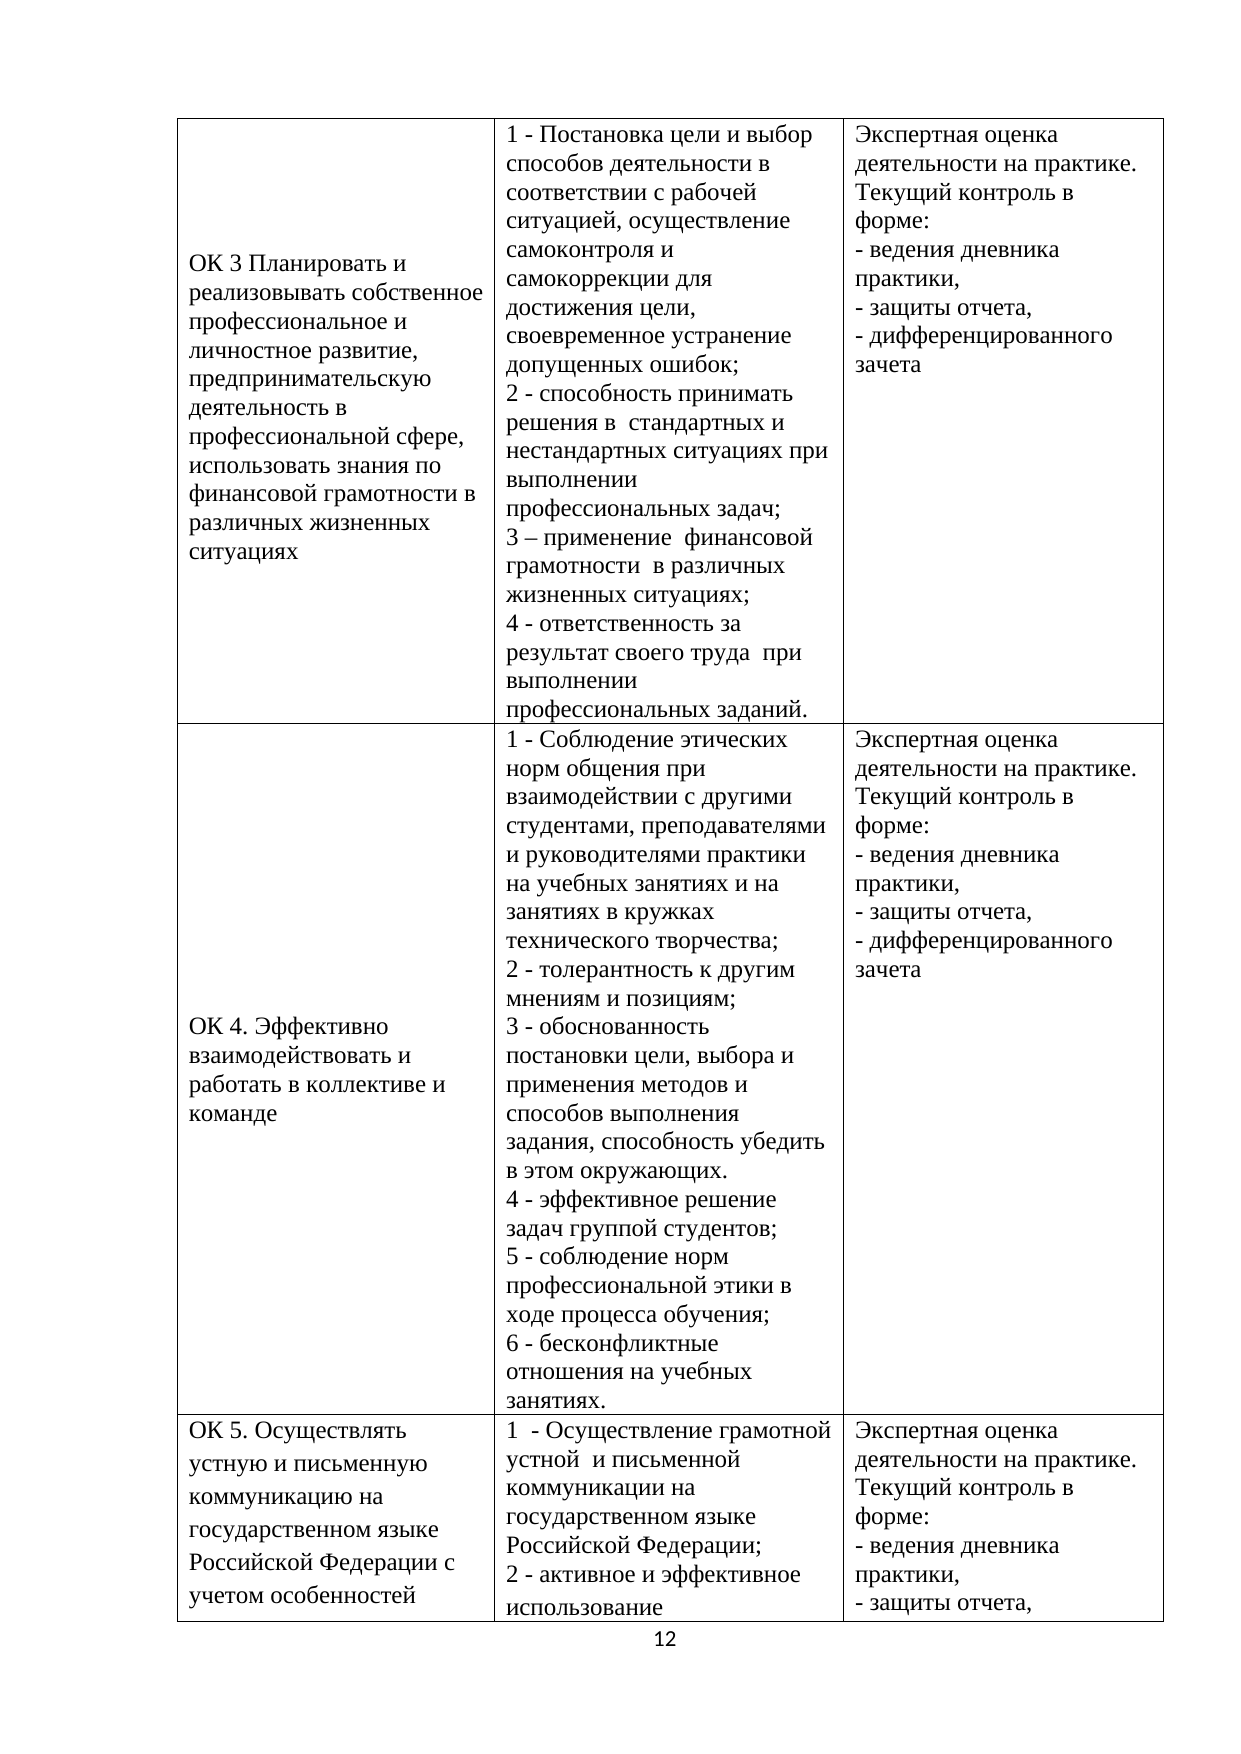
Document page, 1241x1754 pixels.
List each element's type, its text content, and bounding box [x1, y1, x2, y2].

table_cell 1 - Соблюдение этических норм общения при взаимодействии с другими студентами, преподавателями и руководителями практики на учебных занятиях и на занятиях в кружках технического творчества; 2 - толерантность к другим мнениям и позициям; 3 - обоснованность постановки цели, выбора и применения методов и способов выполнения задания, способность убедить в этом окружающих. 4 - эффективное решение задач группой студентов; 5 - соблюдение норм профессиональной этики в ходе процесса обучения; 6 - бесконфликтные отношения на учебных занятиях. [495, 724, 843, 1414]
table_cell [844, 1415, 1163, 1621]
table_cell ОК 3 Планировать и реализовывать собственное профессиональное и личностное развитие, предпринимательскую деятельность в профессиональной сфере, использовать знания по финансовой грамотности в различных жизненных ситуациях [178, 119, 494, 723]
table_cell 1 - Постановка цели и выбор способов деятельности в соответствии с рабочей ситуацией, осуществление самоконтроля и самокоррекции для достижения цели, своевременное устранение допущенных ошибок; 2 - способность принимать решения в стандартных и нестандартных ситуациях при выполнении профессиональных задач; 3 – применение финансовой грамотности в различных жизненных ситуациях; 4 - ответственность за результат своего труда при выполнении профессиональных заданий. [495, 119, 843, 723]
table_cell ОК 4. Эффективно взаимодействовать и работать в коллективе и команде [178, 724, 494, 1414]
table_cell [178, 1415, 494, 1621]
table_cell Экспертная оценка деятельности на практике. Текущий контроль в форме: - ведения дневника практики, - защиты отчета, - дифференцированного зачета [844, 724, 1163, 1414]
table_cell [495, 1415, 843, 1621]
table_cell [844, 119, 1163, 723]
